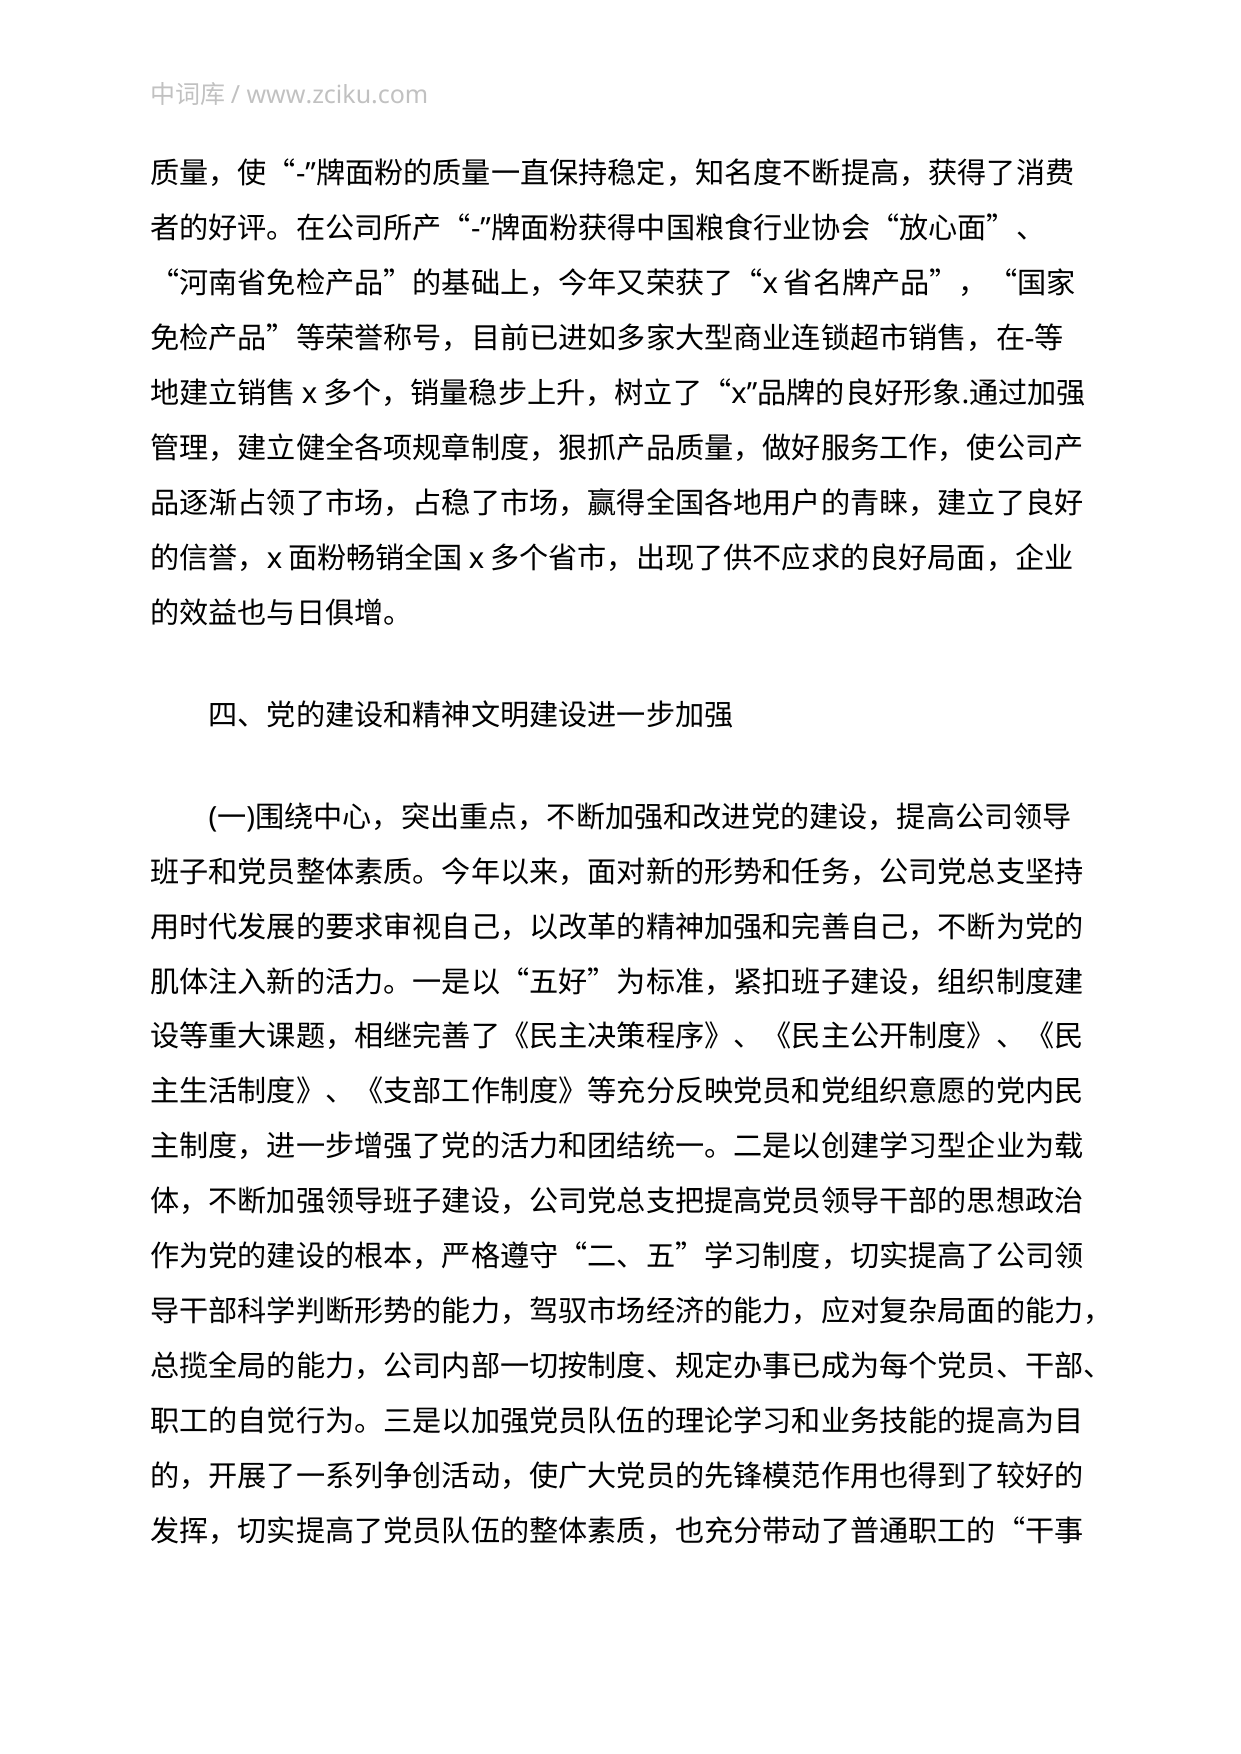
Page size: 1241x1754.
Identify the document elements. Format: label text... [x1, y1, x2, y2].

text 四、党的建设和精神文明建设进一步加强 [150, 692, 1090, 734]
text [150, 793, 1090, 1549]
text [150, 150, 1090, 632]
